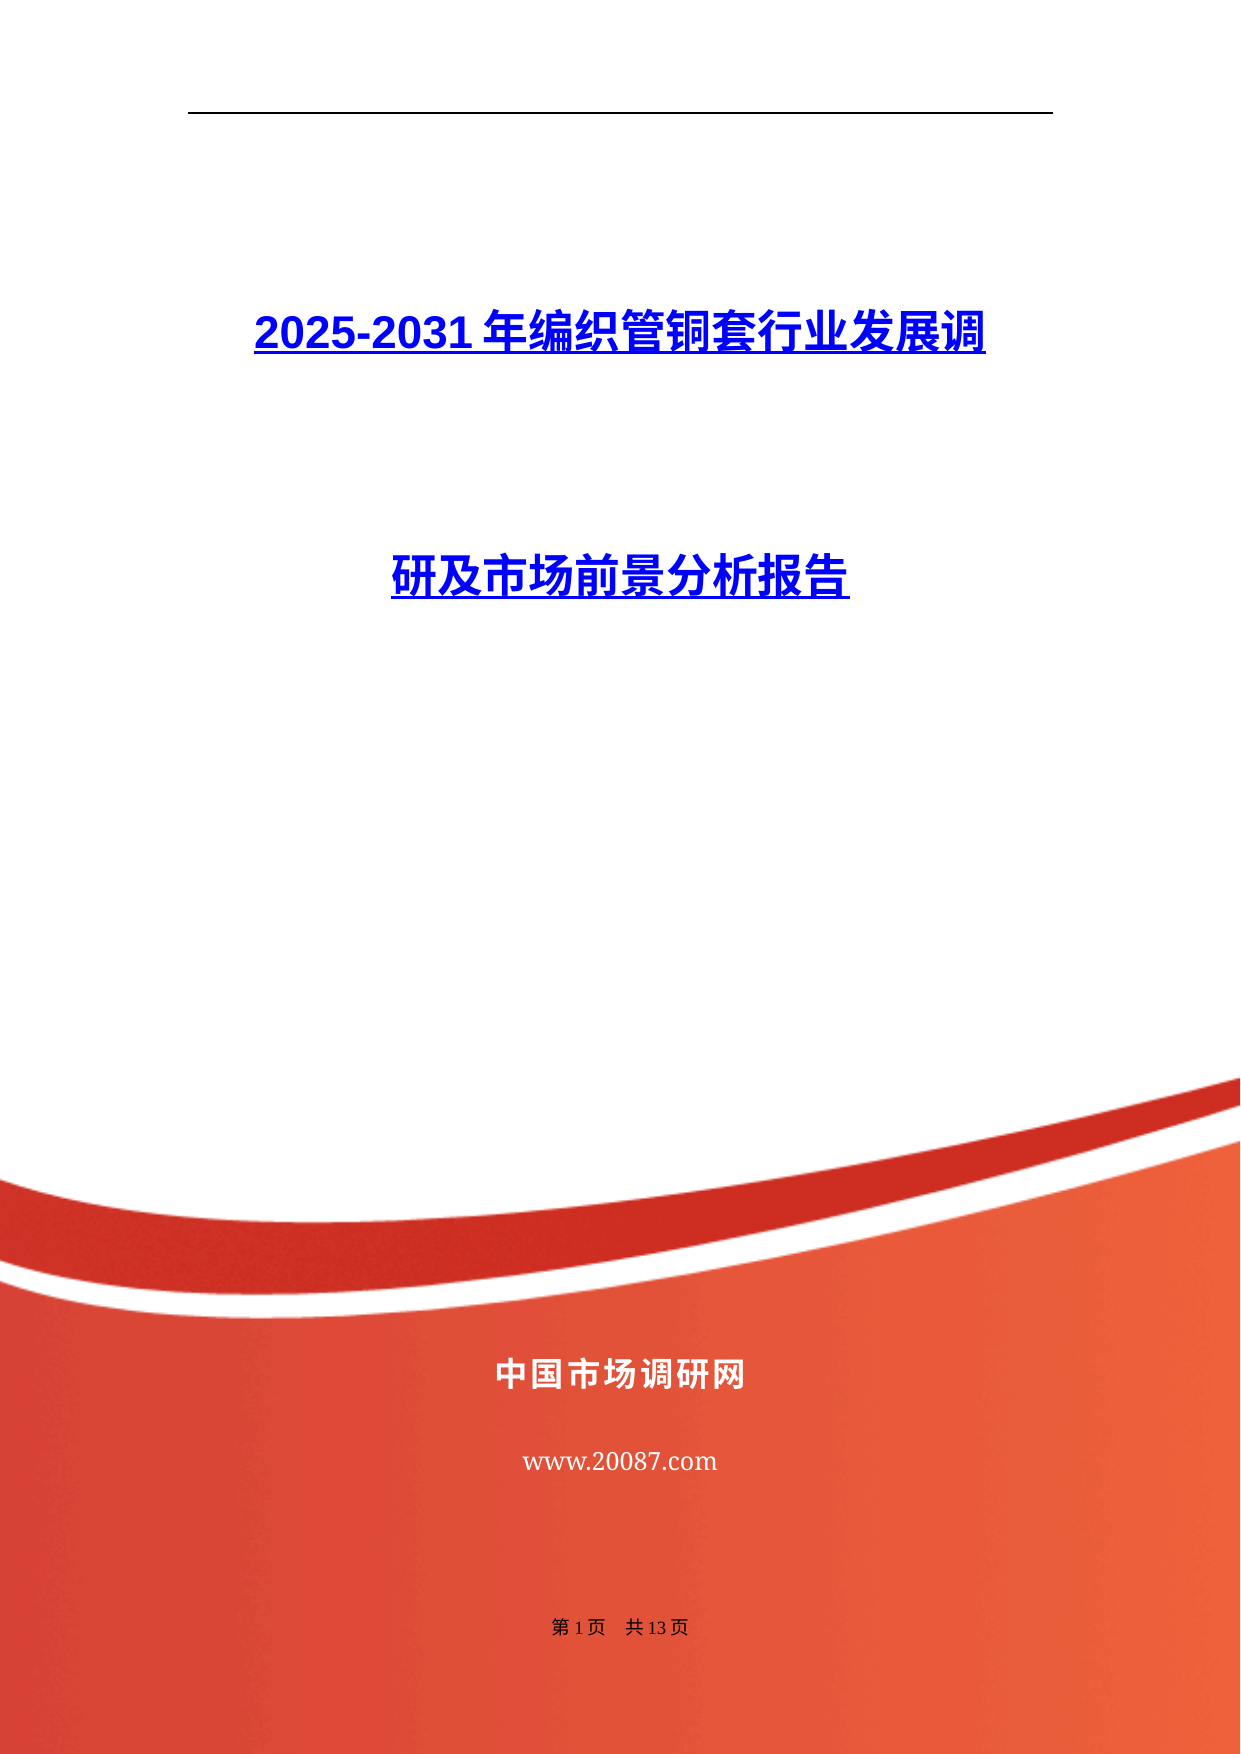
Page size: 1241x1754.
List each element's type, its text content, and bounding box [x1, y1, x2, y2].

picture [0, 1006, 1241, 1754]
table_header 2025-2031年编织管铜套行业发展调研及市场前景分析报告 [188, 207, 1053, 773]
text www.20087.com [187, 1428, 1053, 1493]
subtitle 中国市场调研网 [187, 1339, 1053, 1404]
